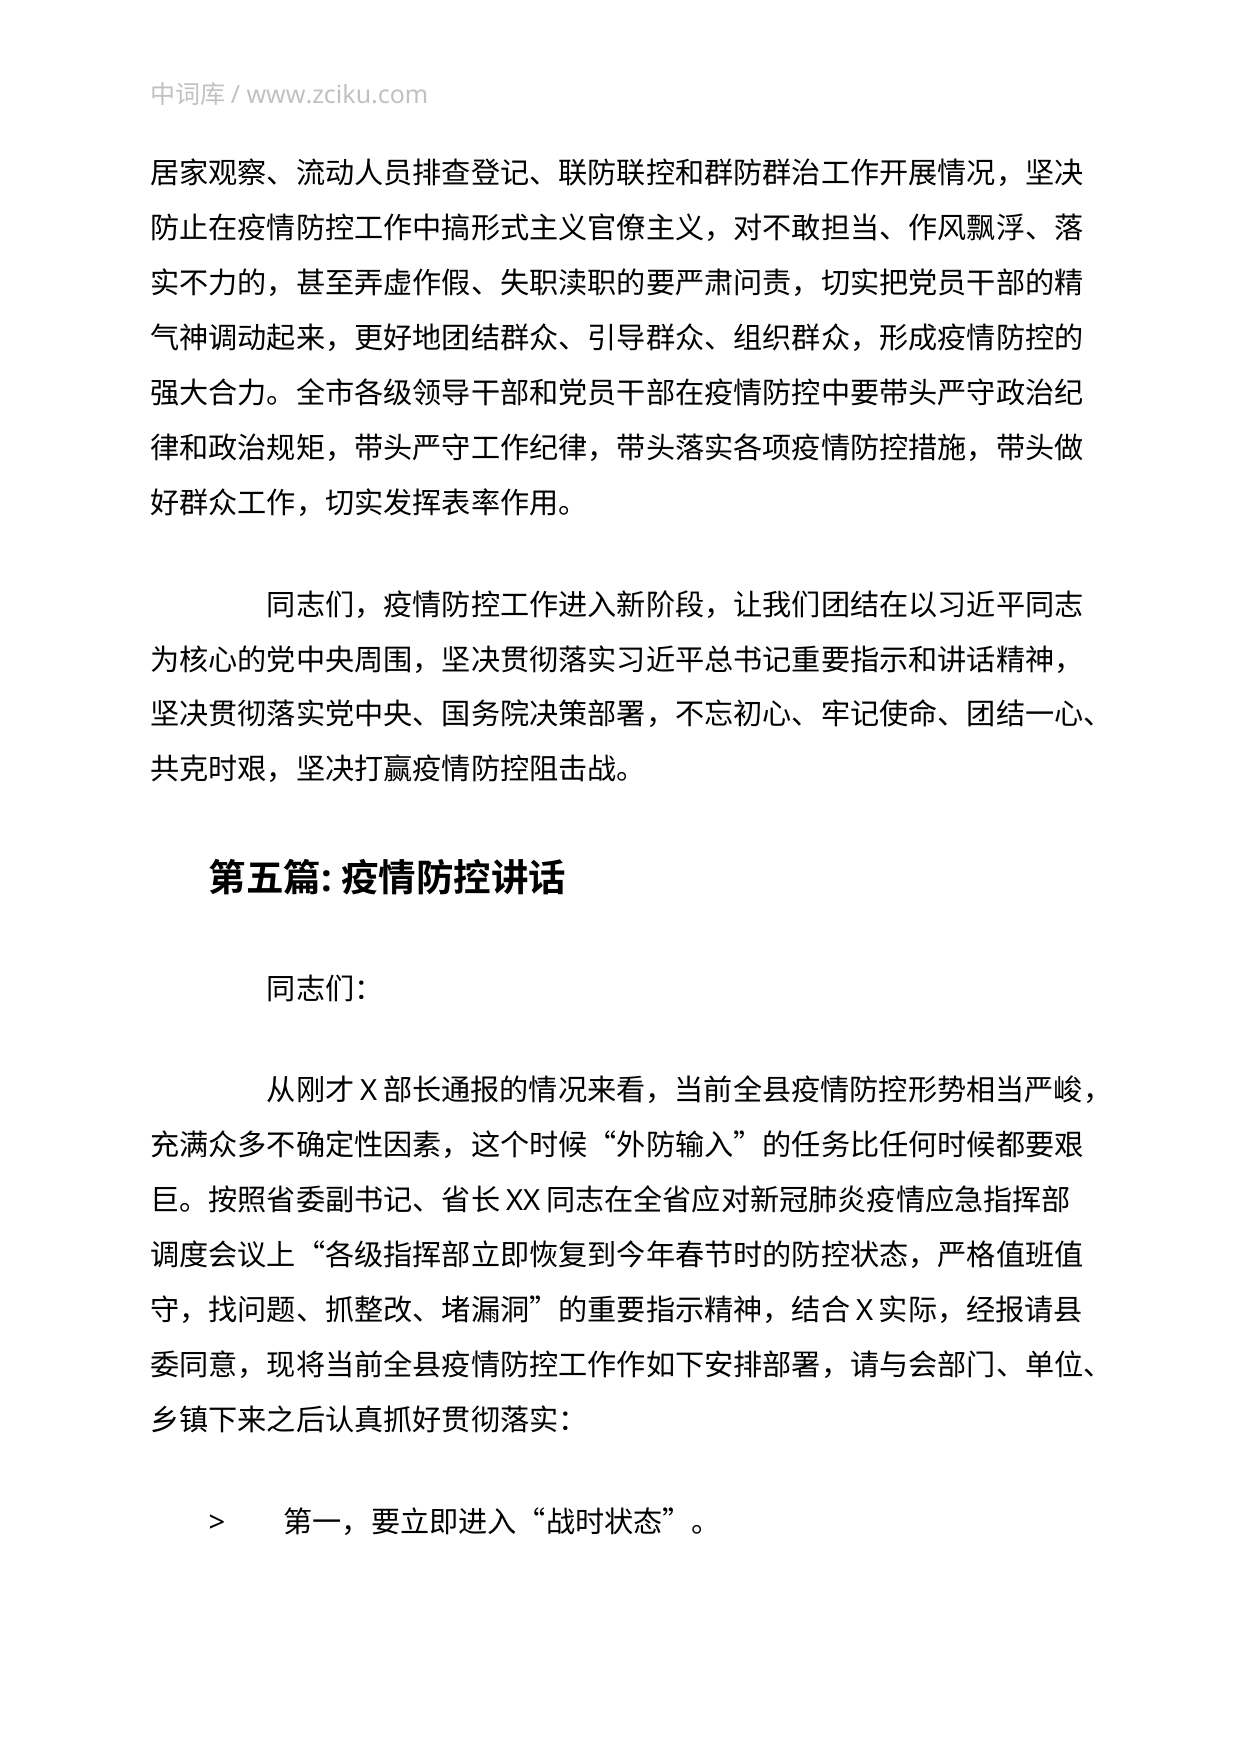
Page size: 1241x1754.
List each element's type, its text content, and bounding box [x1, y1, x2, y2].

text 从刚才X部长通报的情况来看，当前全县疫情防控形势相当严峻，充满众多不确定性因素，这个时候“外防输入”的任务比任何时候都要艰巨。按照省委副书记、省长XX同志在全省应对新冠肺炎疫情应急指挥部调度会议上“各级指挥部立即恢复到今年春节时的防控状态，严格值班值守，找问题、抓整改、堵漏洞”的重要指示精神，结合X实际，经报请县委同意，现将当前全县疫情防控工作作如下安排部署，请与会部门、单位、乡镇下来之后认真抓好贯彻落实： [150, 1067, 1090, 1439]
text 同志们，疫情防控工作进入新阶段，让我们团结在以习近平同志为核心的党中央周围，坚决贯彻落实习近平总书记重要指示和讲话精神，坚决贯彻落实党中央、国务院决策部署，不忘初心、牢记使命、团结一心、共克时艰，坚决打赢疫情防控阻击战。 [150, 581, 1090, 788]
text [150, 150, 1090, 522]
text > 第一，要立即进入“战时状态”。 [150, 1498, 1090, 1541]
text 第五篇: 疫情防控讲话 [150, 848, 1090, 902]
text 同志们： [150, 965, 1090, 1007]
